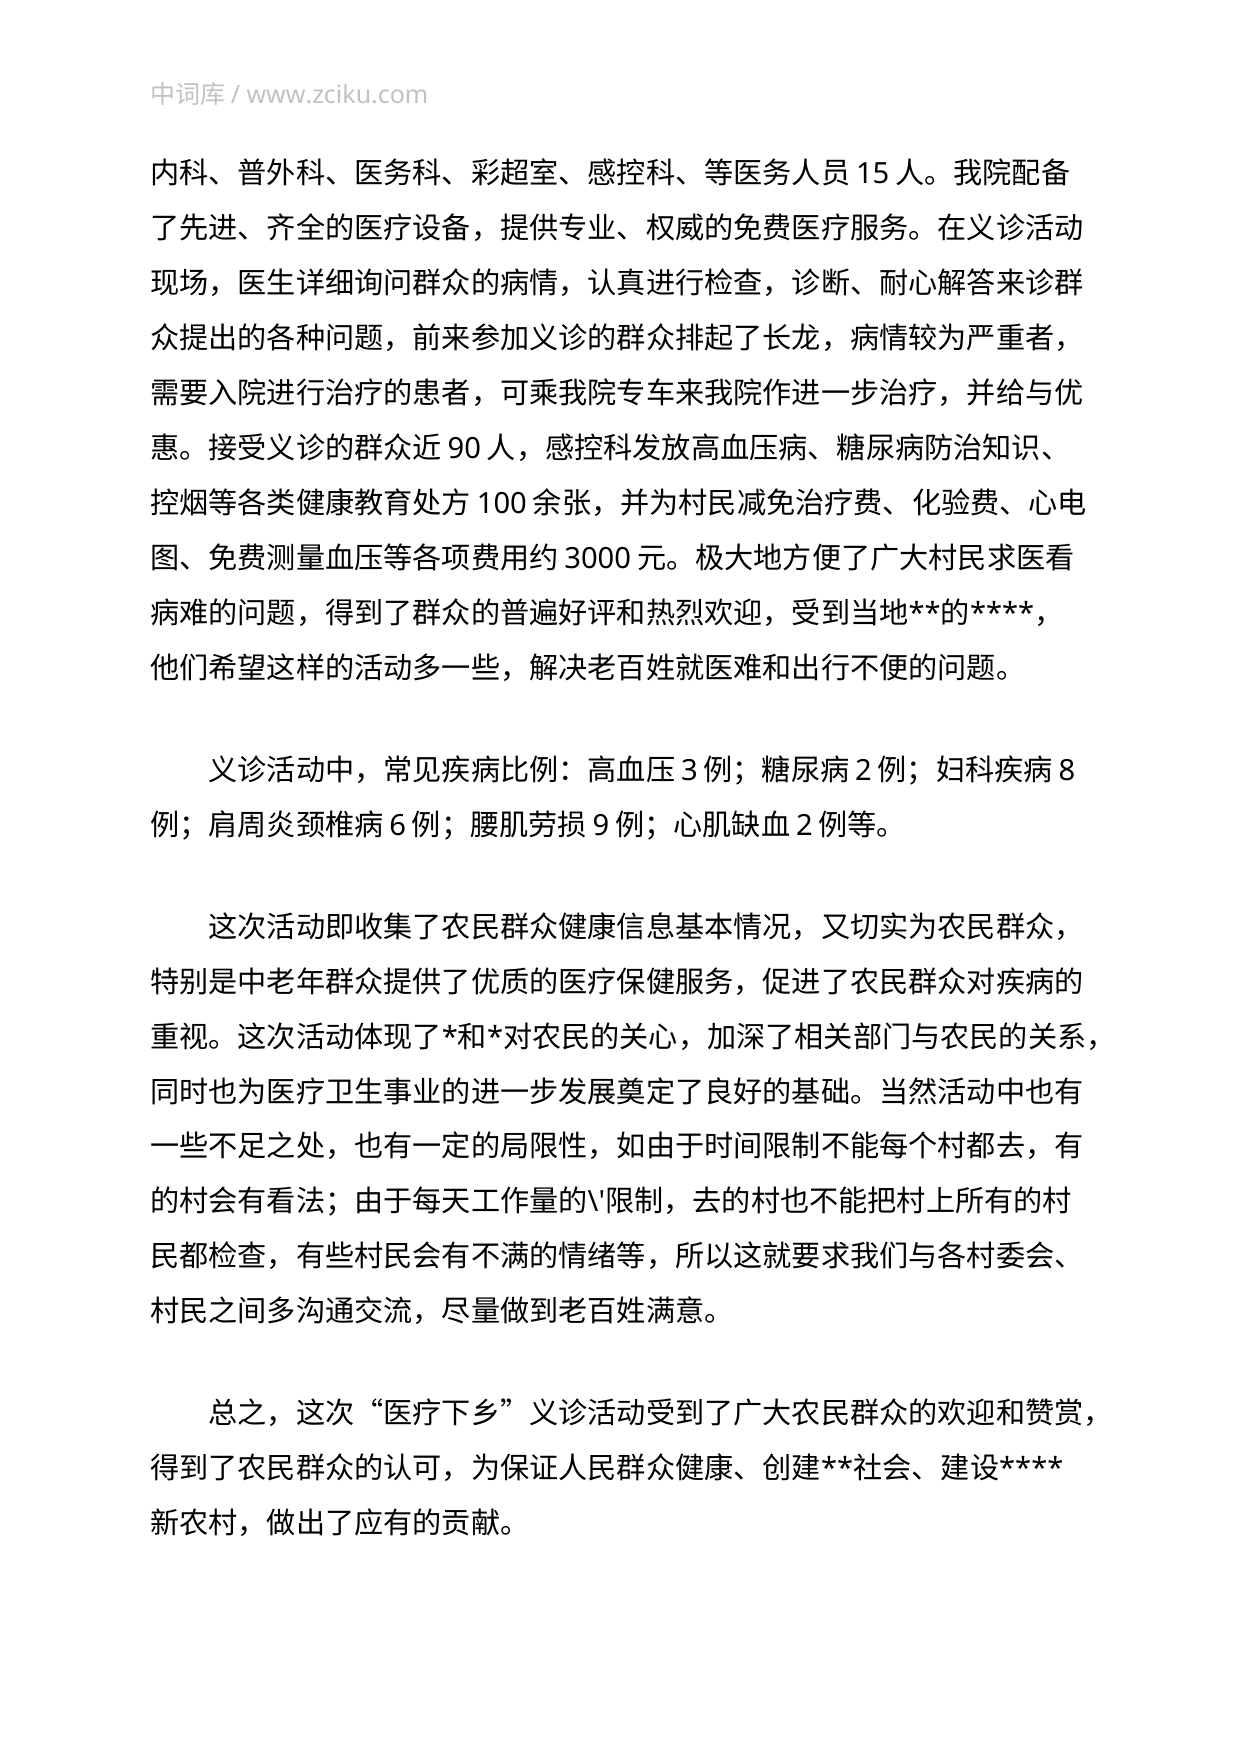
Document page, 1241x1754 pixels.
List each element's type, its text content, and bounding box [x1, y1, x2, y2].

text 总之，这次“医疗下乡”义诊活动受到了广大农民群众的欢迎和赞赏，得到了农民群众的认可，为保证人民群众健康、创建**社会、建设****新农村，做出了应有的贡献。 [150, 1389, 1090, 1542]
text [150, 150, 1090, 687]
text 义诊活动中，常见疾病比例：高血压3例；糖尿病2例；妇科疾病8例；肩周炎颈椎病6例；腰肌劳损9例；心肌缺血2例等。 [150, 746, 1090, 844]
text 这次活动即收集了农民群众健康信息基本情况，又切实为农民群众，特别是中老年群众提供了优质的医疗保健服务，促进了农民群众对疾病的重视。这次活动体现了*和*对农民的关心，加深了相关部门与农民的关系，同时也为医疗卫生事业的进一步发展奠定了良好的基础。当然活动中也有一些不足之处，也有一定的局限性，如由于时间限制不能每个村都去，有的村会有看法；由于每天工作量的\'限制，去的村也不能把村上所有的村民都检查，有些村民会有不满的情绪等，所以这就要求我们与各村委会、村民之间多沟通交流，尽量做到老百姓满意。 [150, 903, 1090, 1330]
